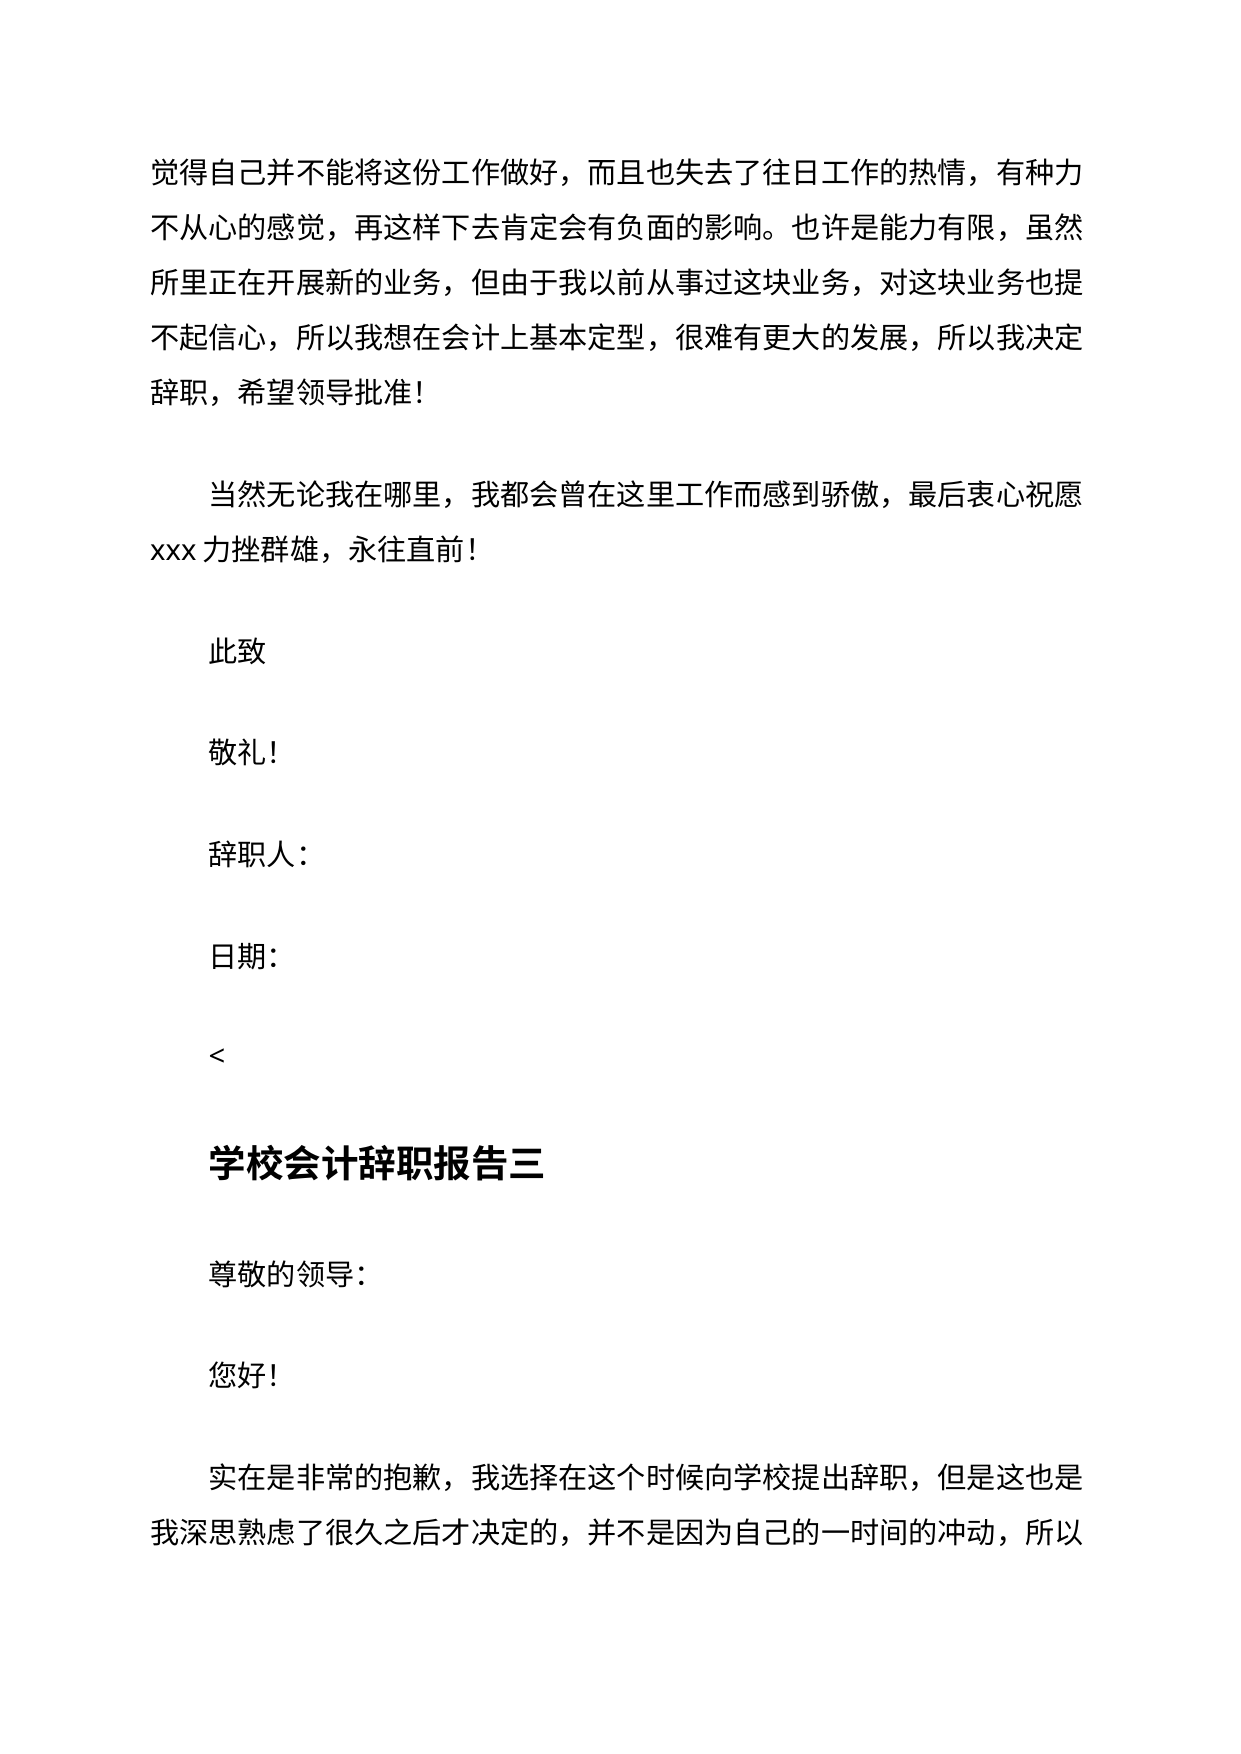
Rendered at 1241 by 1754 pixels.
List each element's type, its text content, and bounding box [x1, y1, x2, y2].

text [150, 1455, 1090, 1552]
text 您好！ [150, 1353, 1090, 1395]
text 学校会计辞职报告三 [150, 1134, 1090, 1188]
text 尊敬的领导： [150, 1251, 1090, 1293]
text 此致 [150, 628, 1090, 671]
text 日期： [150, 933, 1090, 976]
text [150, 150, 1090, 412]
text 当然无论我在哪里，我都会曾在这里工作而感到骄傲，最后衷心祝愿xxx力挫群雄，永往直前！ [150, 471, 1090, 569]
text 辞职人： [150, 832, 1090, 874]
text < [150, 1035, 1090, 1075]
text 敬礼！ [150, 730, 1090, 772]
